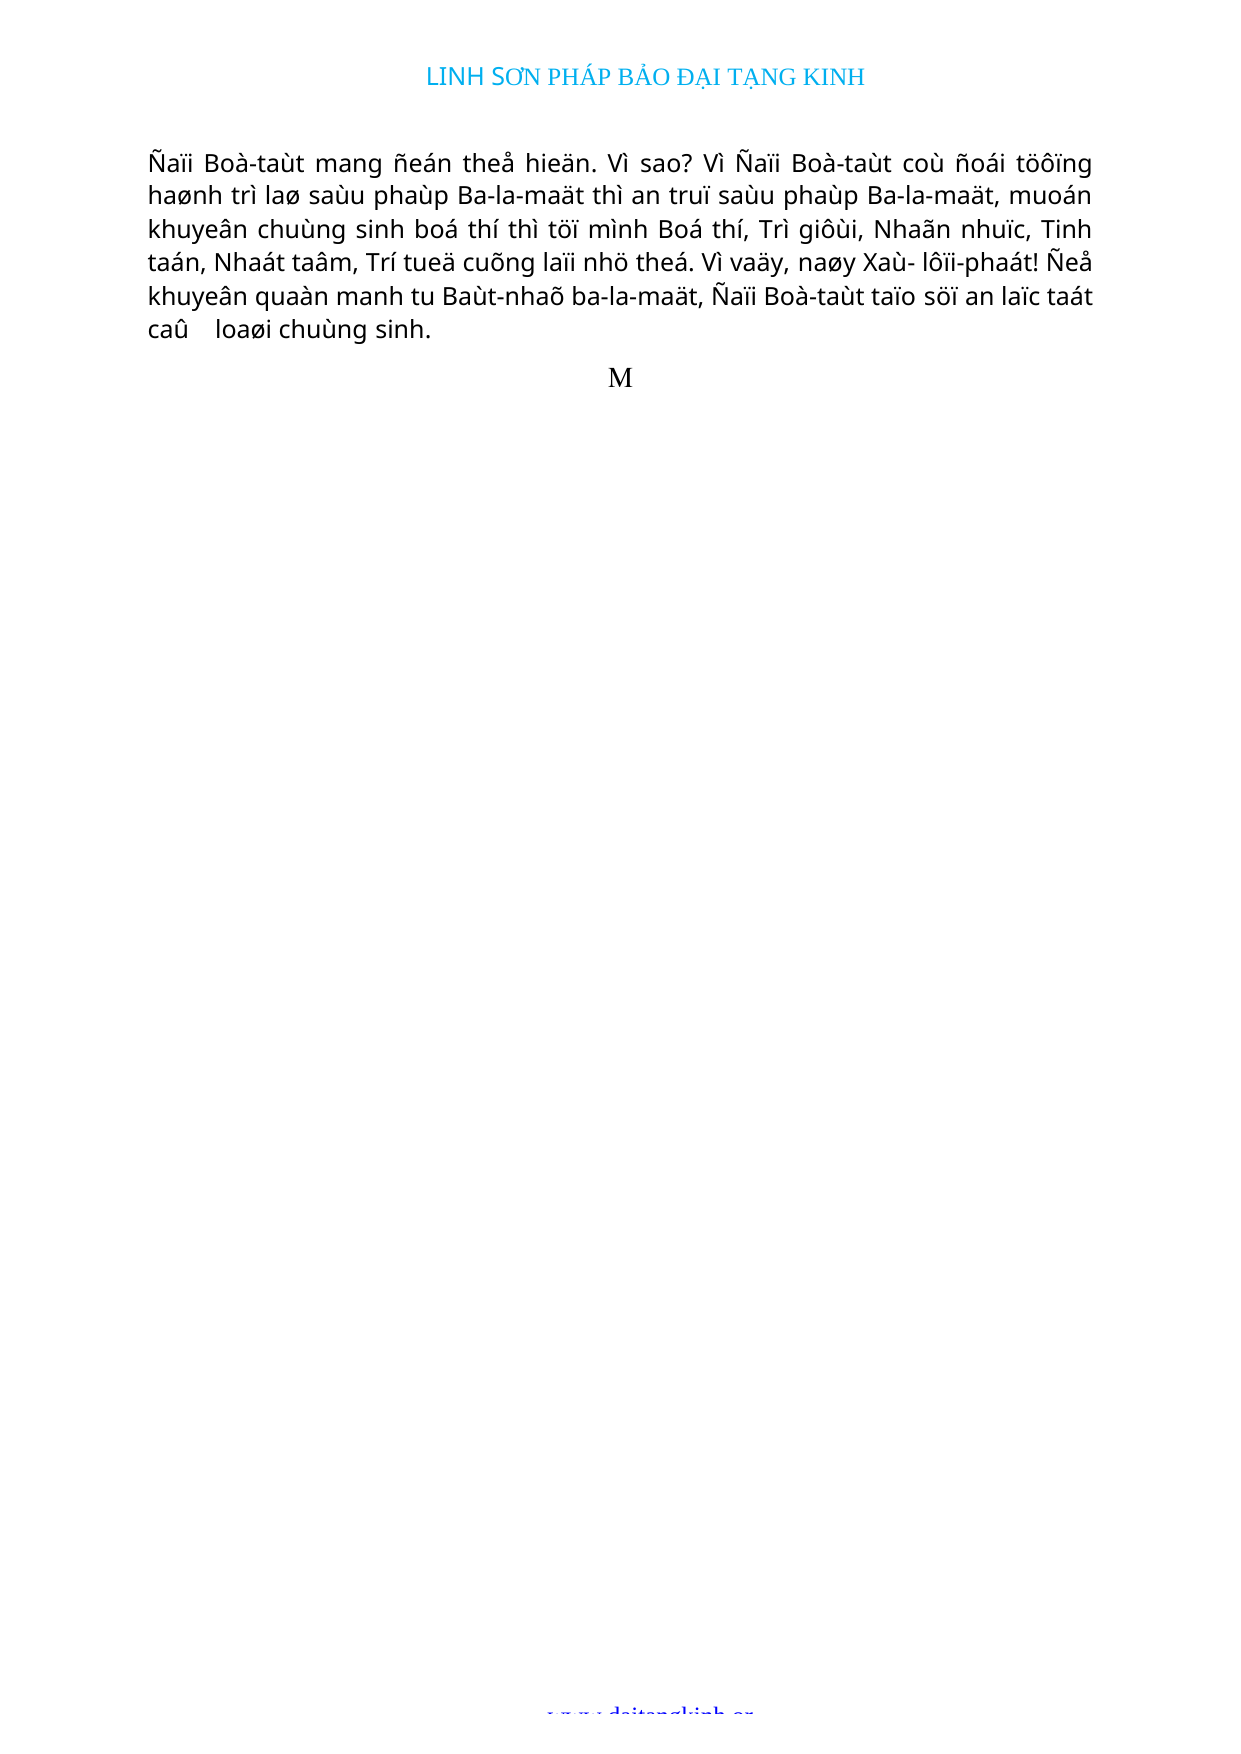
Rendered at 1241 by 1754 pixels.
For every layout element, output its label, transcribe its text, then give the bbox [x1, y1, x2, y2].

text  [136, 368, 1105, 394]
text Ñaïi Boà-taùt mang ñeán theå hieän. Vì sao? Vì Ñaïi Boà-taùt coù ñoái töôïng haønh trì laø saùu phaùp Ba-la-maät thì an truï saùu phaùp Ba-la-maät, muoán khuyeân chuùng sinh boá thí thì töï mình Boá thí, Trì giôùi, Nhaãn nhuïc, Tinh taán, Nhaát taâm, Trí tueä cuõng laïi nhö theá. Vì vaäy, naøy Xaù- lôïi-phaát! Ñeå khuyeân quaàn manh tu Baùt-nhaõ ba-la-maät, Ñaïi Boà-taùt taïo söï an laïc taát caû loaøi chuùng sinh. [147, 145, 1093, 346]
